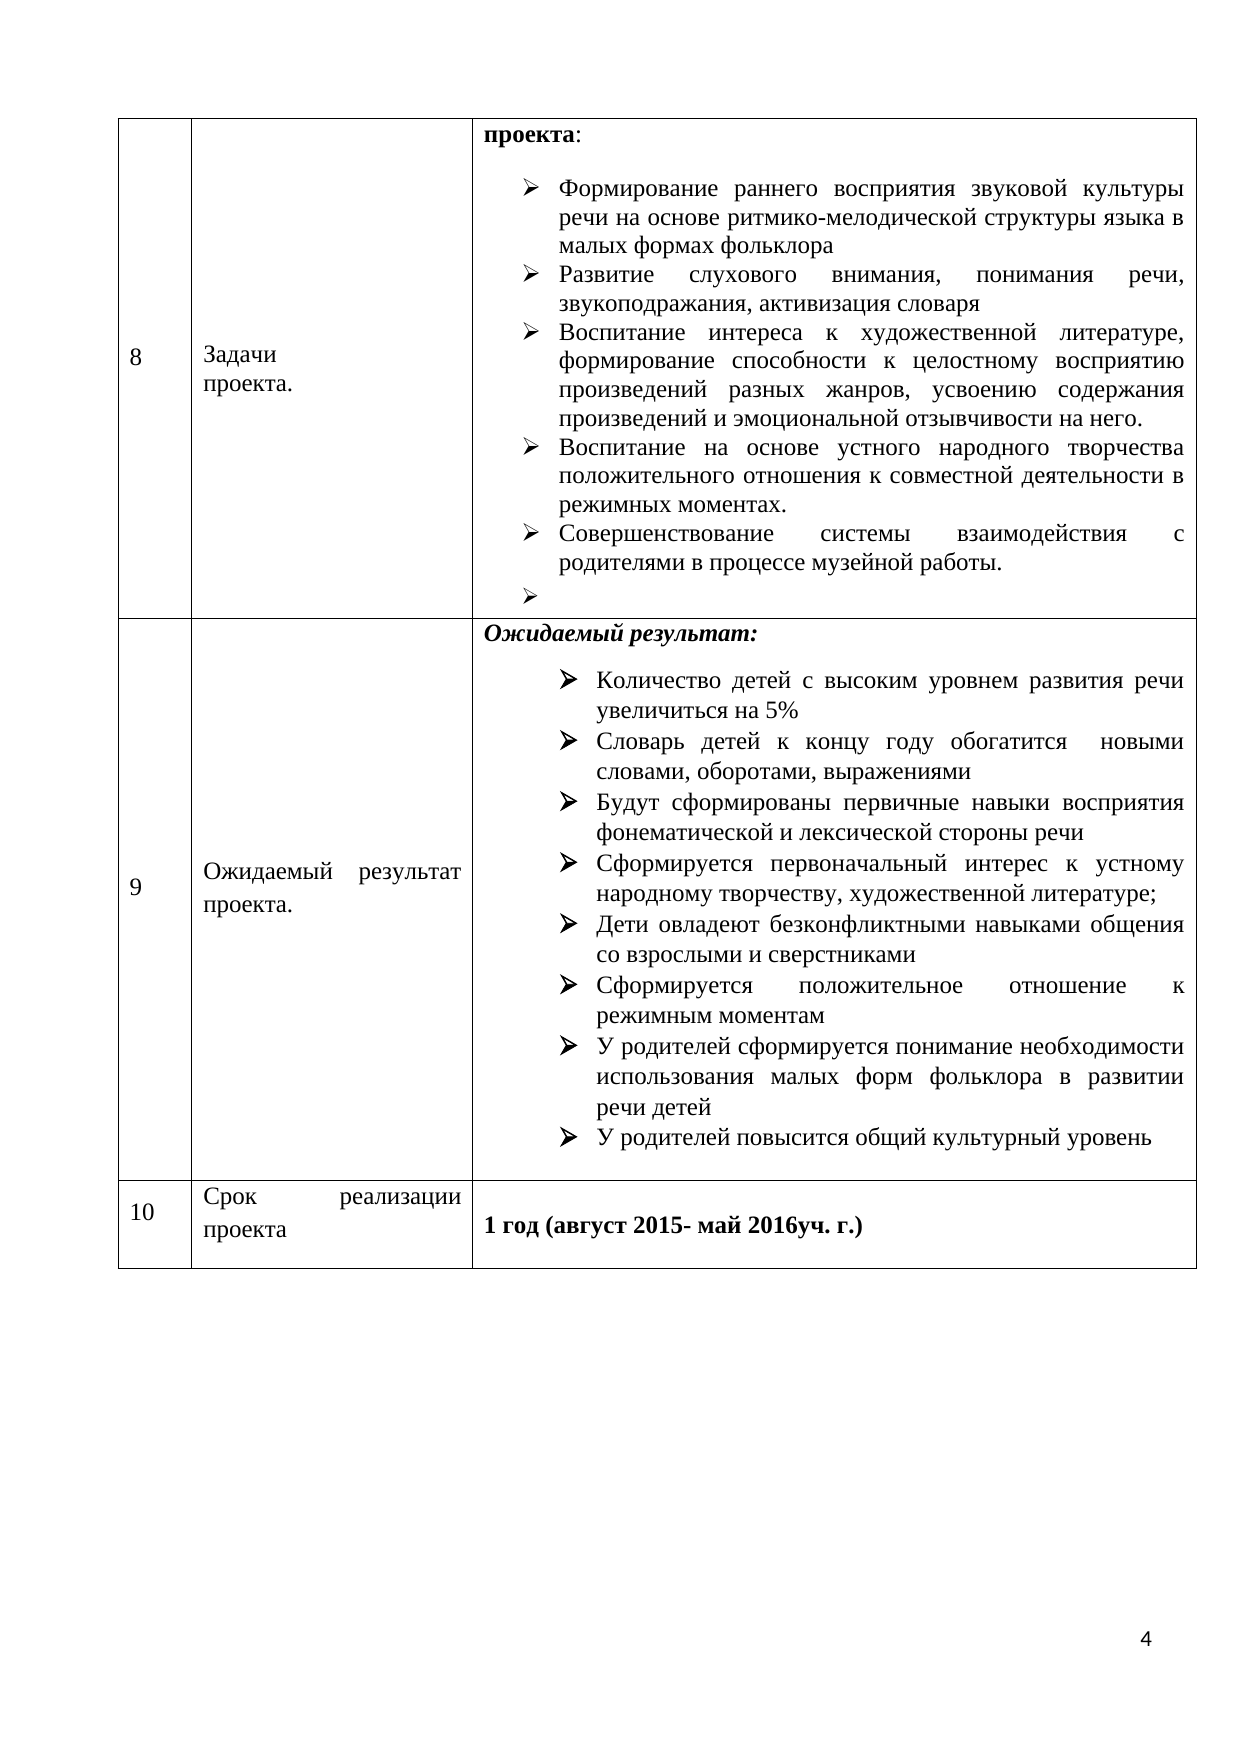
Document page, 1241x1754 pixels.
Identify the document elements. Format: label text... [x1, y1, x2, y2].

table_cell Ожидаемый результат проекта. [192, 619, 472, 1180]
table_cell Ожидаемый результат: Количество детей с высоким уровнем развития речи увеличиться на 5% Словарь детей к концу году обогатится новыми словами, оборотами, выражениями Будут сформированы первичные навыки восприятия фонематической и лексической стороны речи Сформируется первоначальный интерес к устному народному творчеству, художественной литературе; Дети овладеют безконфликтными навыками общения со взрослыми и сверстниками Сформируется положительное отношение к режимным моментам У родителей сформируется понимание необходимости использования малых форм фольклора в развитии речи детей У родителей повысится общий культурный уровень [473, 619, 1196, 1180]
table_cell 10 [119, 1181, 191, 1267]
table_cell Срок реализации проекта [192, 1181, 472, 1267]
table_cell 9 [119, 619, 191, 1180]
table_cell проекта: Формирование раннего восприятия звуковой культуры речи на основе ритмико-мелодической структуры языка в малых формах фольклора Развитие слухового внимания, понимания речи, звукоподражания, активизация словаря Воспитание интереса к художественной литературе, формирование способности к целостному восприятию произведений разных жанров, усвоению содержания произведений и эмоциональной отзывчивости на него. Воспитание на основе устного народного творчества положительного отношения к совместной деятельности в режимных моментах. Совершенствование системы взаимодействия с родителями в процессе музейной работы. [473, 119, 1196, 617]
table_cell 8 [119, 119, 191, 617]
table_cell 1 год (август 2015- май 2016уч. г.) [473, 1181, 1196, 1267]
table_cell Задачи проекта. [192, 119, 472, 617]
